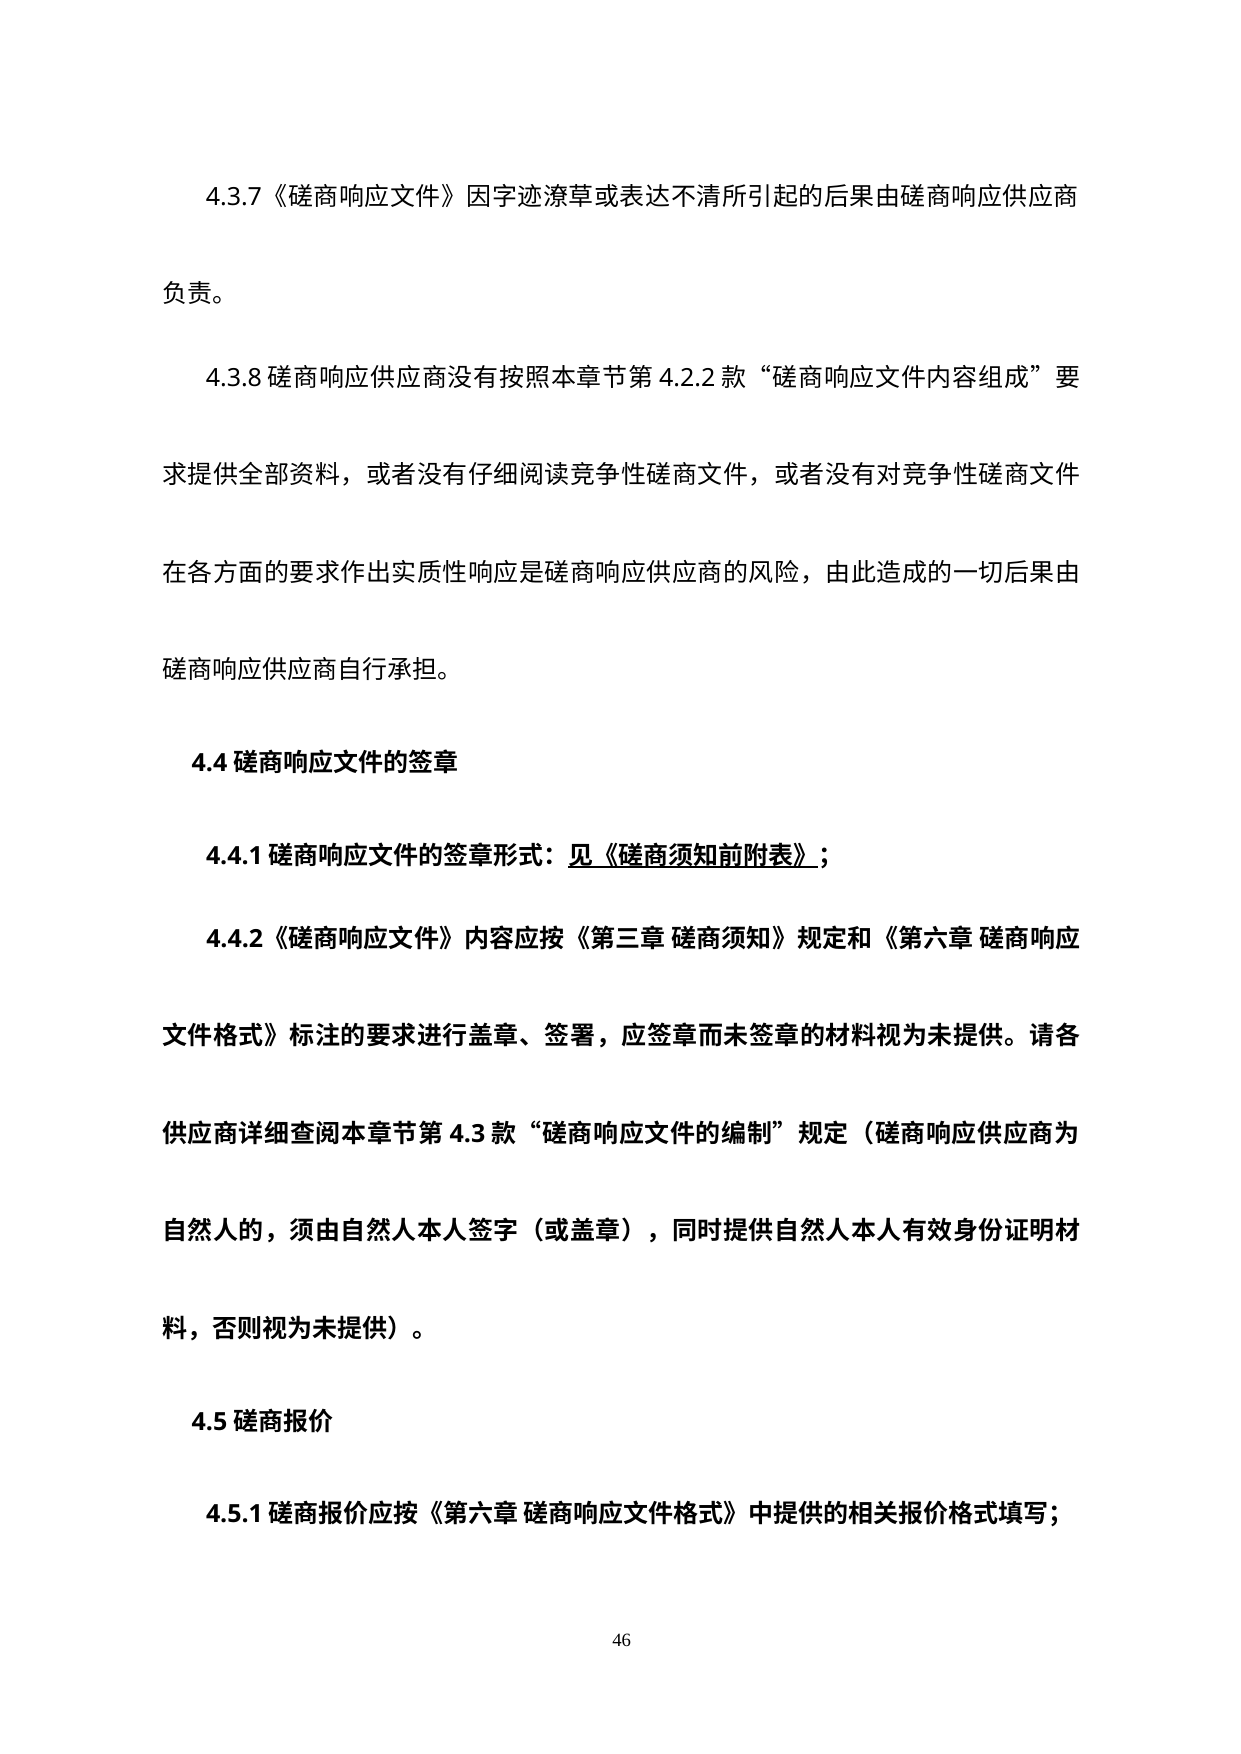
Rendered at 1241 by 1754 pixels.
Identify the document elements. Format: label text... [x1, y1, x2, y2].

text 4.4 磋商响应文件的签章 [162, 728, 1081, 793]
text 4.5.1磋商报价应按《第六章 磋商响应文件格式》中提供的相关报价格式填写； [162, 1479, 1081, 1544]
text 4.4.2《磋商响应文件》内容应按《第三章 磋商须知》规定和《第六章 磋商响应文件格式》标注的要求进行盖章、签署，应签章而未签章的材料视为未提供。请各供应商详细查阅本章节第4.3款“磋商响应文件的编制”规定（磋商响应供应商为自然人的，须由自然人本人签字（或盖章），同时提供自然人本人有效身份证明材料，否则视为未提供）。 [162, 904, 1081, 1359]
text 4.3.7《磋商响应文件》因字迹潦草或表达不清所引起的后果由磋商响应供应商负责。 [162, 162, 1081, 324]
text 4.3.8磋商响应供应商没有按照本章节第4.2.2款“磋商响应文件内容组成”要求提供全部资料，或者没有仔细阅读竞争性磋商文件，或者没有对竞争性磋商文件在各方面的要求作出实质性响应是磋商响应供应商的风险，由此造成的一切后果由磋商响应供应商自行承担。 [162, 343, 1081, 700]
text 4.5 磋商报价 [162, 1387, 1081, 1452]
text 4.4.1磋商响应文件的签章形式：见《磋商须知前附表》； [162, 821, 1081, 886]
